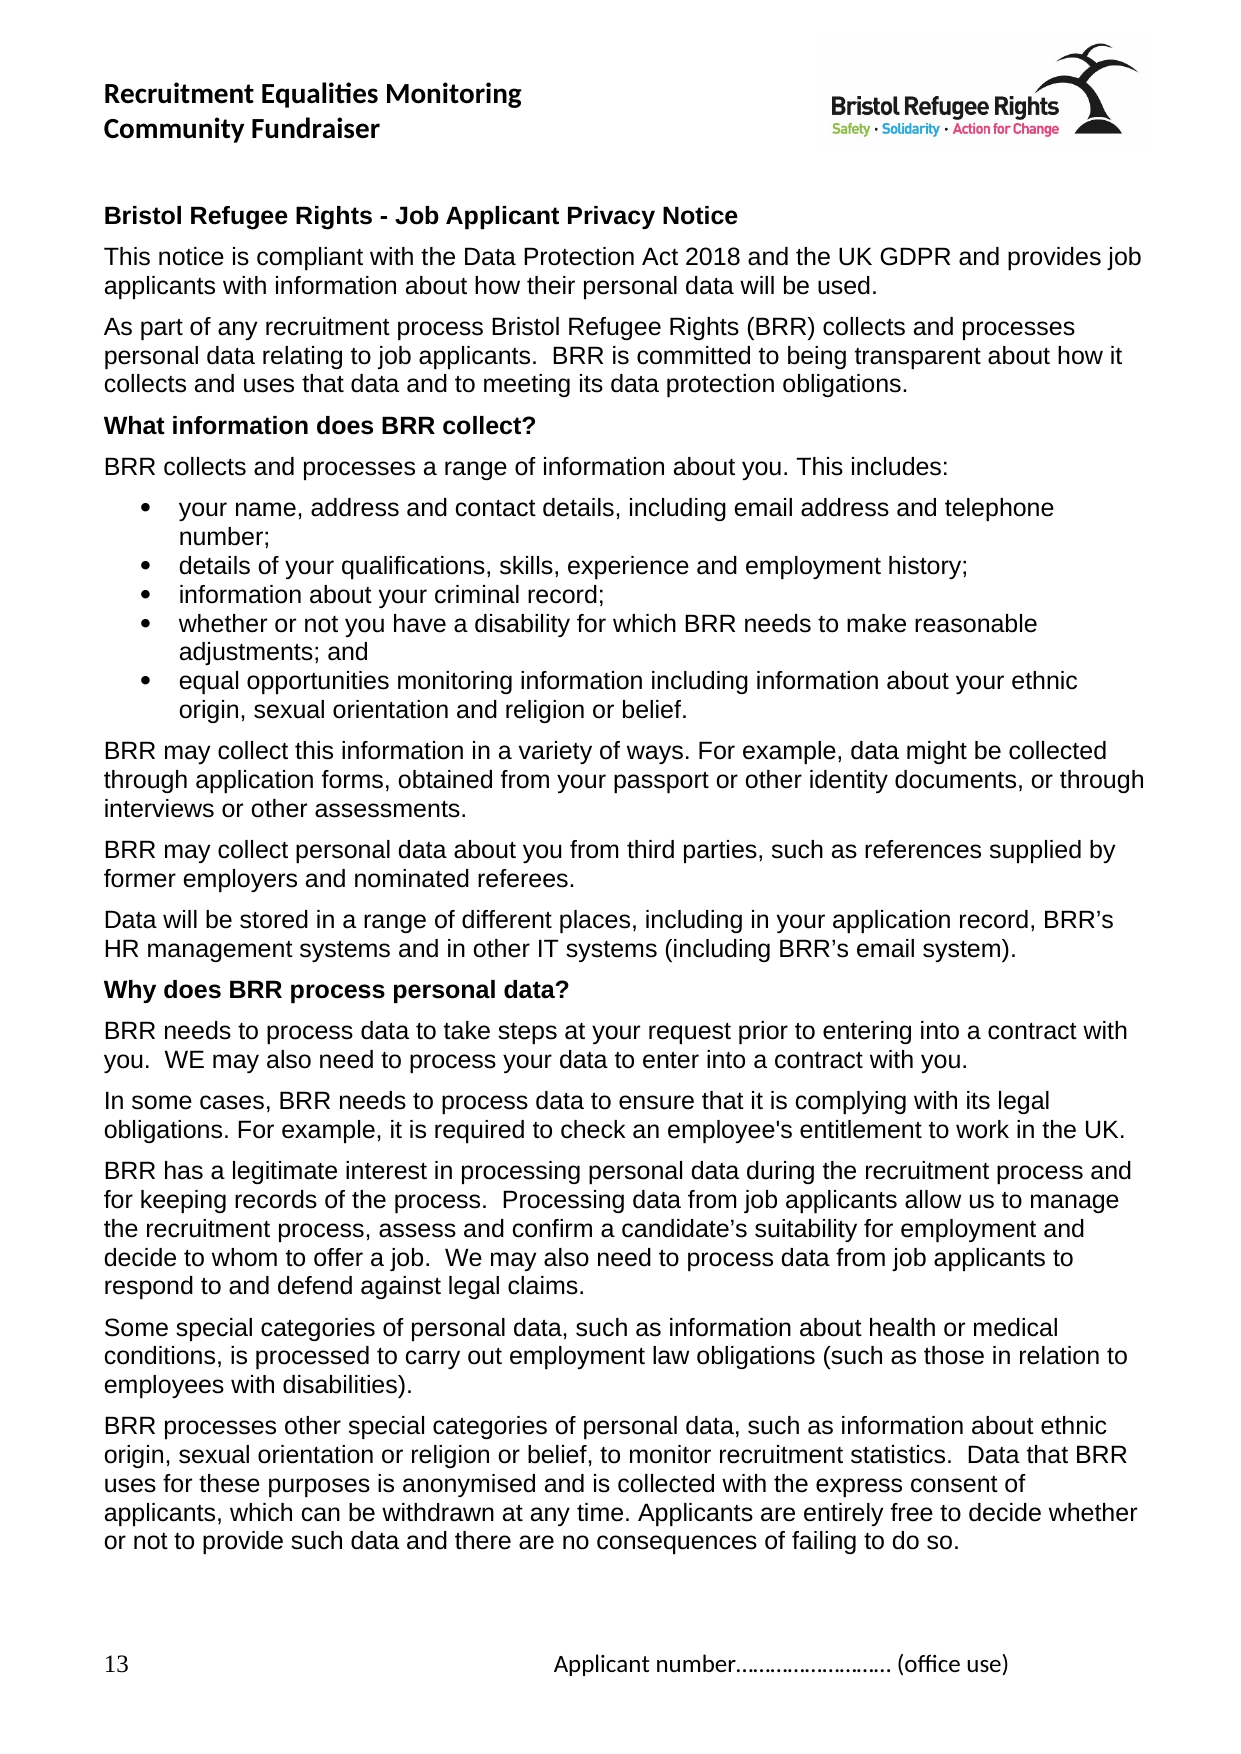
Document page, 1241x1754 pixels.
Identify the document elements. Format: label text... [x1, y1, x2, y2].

text Some special categories of personal data, such as information about health or medical conditions, is processed to carry out employment law obligations (such as those in relation to employees with disabilities). [103, 1312, 1151, 1399]
text Bristol Refugee Rights - Job Applicant Privacy Notice [103, 201, 1151, 229]
list whether or not you have a disability for which BRR needs to make reasonable adjustments; and [141, 608, 1151, 666]
text Why does BRR process personal data? [103, 975, 1151, 1004]
text In some cases, BRR needs to process data to ensure that it is complying with its legal obligations. For example, it is required to check an employee's entitlement to work in the UK. [103, 1086, 1151, 1144]
text As part of any recruitment process Bristol Refugee Rights (BRR) collects and processes personal data relating to job applicants. BRR is committed to being transparent about how it collects and uses that data and to meeting its data protection obligations. [103, 312, 1151, 398]
list your name, address and contact details, including email address and telephone number; [141, 493, 1151, 551]
text BRR may collect this information in a variety of ways. For example, data might be collected through application forms, obtained from your passport or other identity documents, or through interviews or other assessments. [103, 736, 1151, 822]
text BRR needs to process data to take steps at your request prior to entering into a contract with you. WE may also need to process your data to enter into a contract with you. [103, 1016, 1151, 1074]
text BRR may collect personal data about you from third parties, such as references supplied by former employers and nominated referees. [103, 835, 1151, 892]
picture [818, 34, 1152, 146]
text This notice is compliant with the Data Protection Act 2018 and the UK GDPR and provides job applicants with information about how their personal data will be used. [103, 242, 1151, 299]
list equal opportunities monitoring information including information about your ethnic origin, sexual orientation and religion or belief. [141, 666, 1151, 724]
text Data will be stored in a range of different places, including in your application record, BRR’s HR management systems and in other IT systems (including BRR’s email system). [103, 905, 1151, 962]
list details of your qualifications, skills, experience and employment history; [141, 551, 1151, 580]
list information about your criminal record; [141, 580, 1151, 608]
text BRR processes other special categories of personal data, such as information about ethnic origin, sexual orientation or religion or belief, to monitor recruitment statistics. Data that BRR uses for these purposes is anonymised and is collected with the express consent of applicants, which can be withdrawn at any time. Applicants are entirely free to decide whether or not to provide such data and there are no consequences of failing to do so. [103, 1411, 1151, 1555]
text BRR collects and processes a range of information about you. This includes: [103, 452, 1151, 481]
text BRR has a legitimate interest in processing personal data during the recruitment process and for keeping records of the process. Processing data from job applicants allow us to manage the recruitment process, assess and confirm a candidate’s suitability for employment and decide to whom to offer a job. We may also need to process data from job applicants to respond to and defend against legal claims. [103, 1156, 1151, 1300]
text What information does BRR collect? [103, 411, 1151, 439]
